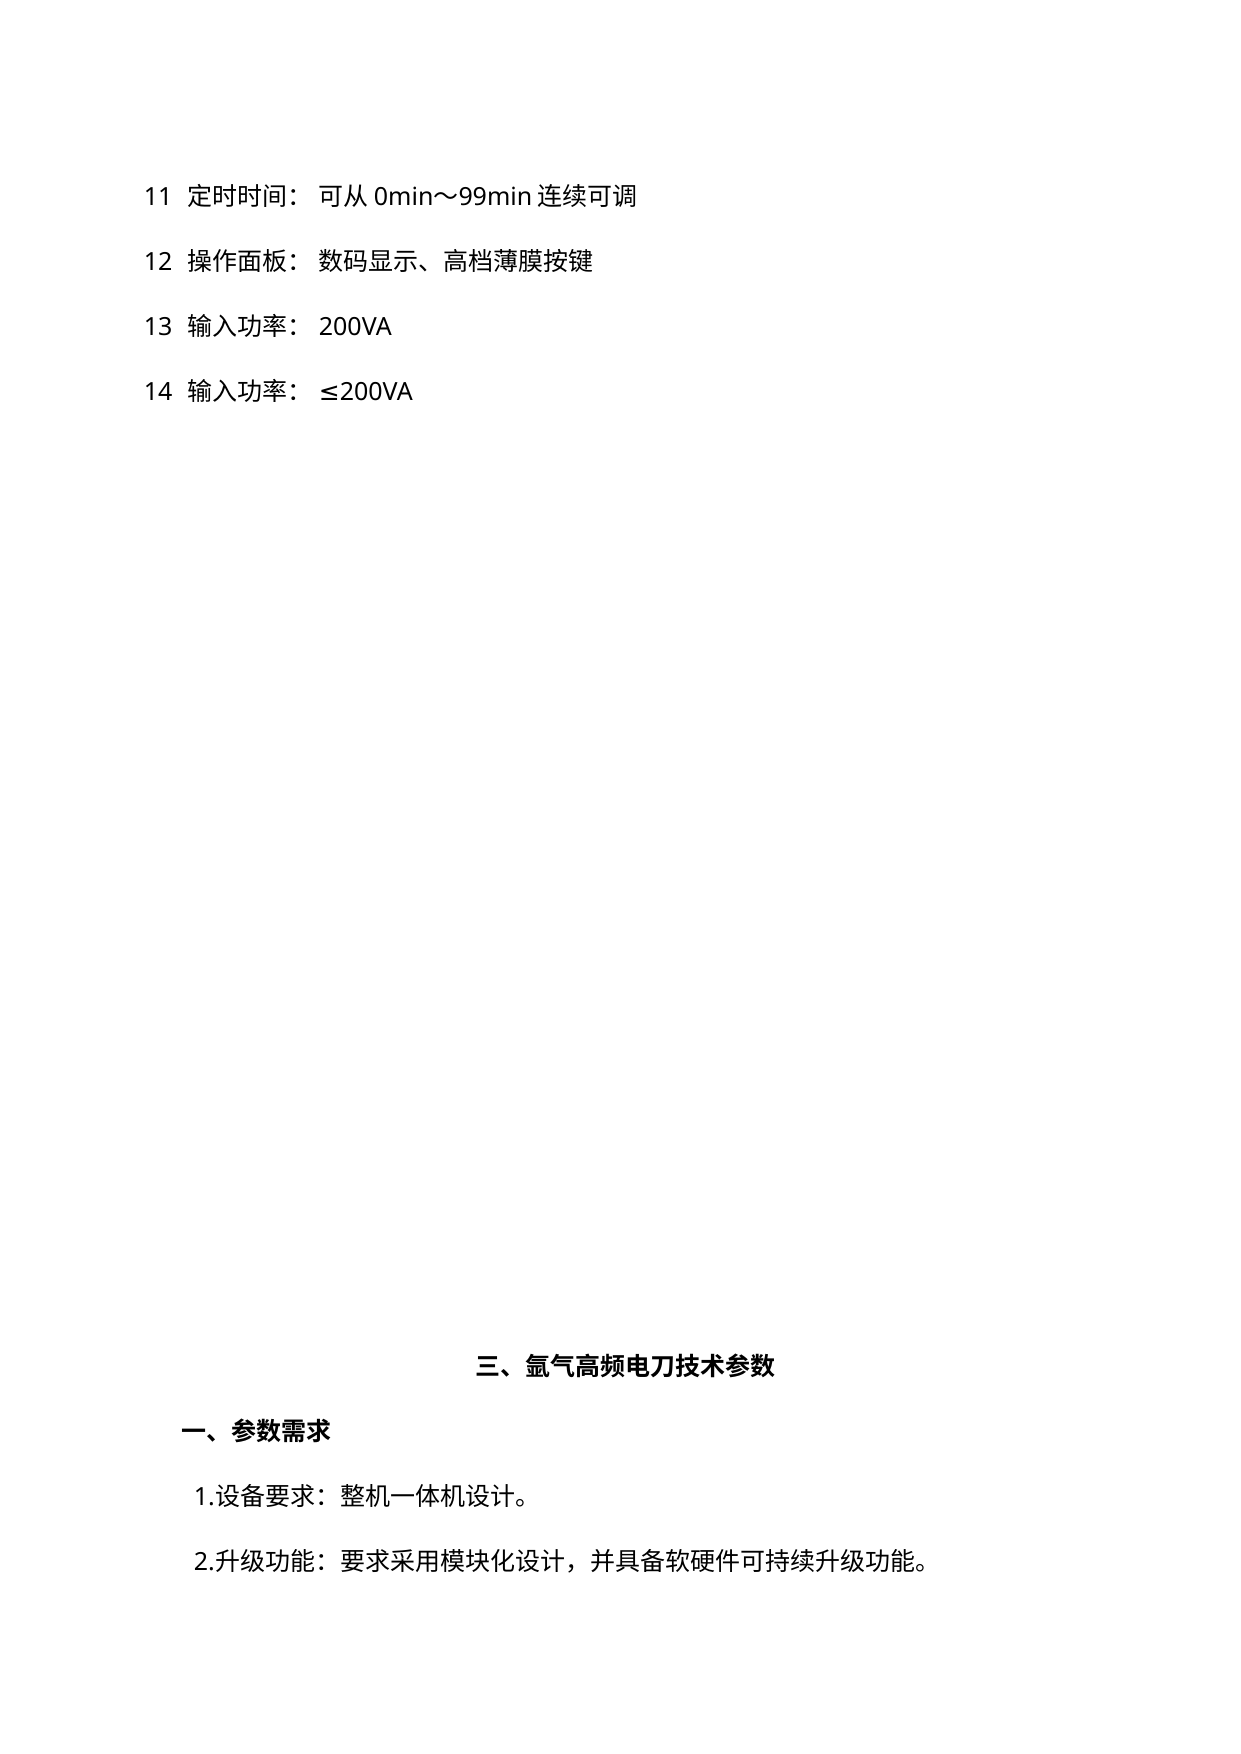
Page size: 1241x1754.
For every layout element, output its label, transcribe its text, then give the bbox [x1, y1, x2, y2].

text 14 输入功率： ≤200VA [144, 357, 1106, 422]
text 11 定时时间： 可从0min～99min连续可调 [144, 162, 1106, 227]
text 2.升级功能：要求采用模块化设计，并具备软硬件可持续升级功能。 [144, 1527, 1106, 1592]
text 三、氩气高频电刀技术参数 [144, 1332, 1106, 1397]
text 1.设备要求：整机一体机设计。 [144, 1462, 1106, 1527]
text 一、参数需求 [144, 1397, 1106, 1462]
text 12 操作面板： 数码显示、高档薄膜按键 [144, 227, 1106, 292]
text 13 输入功率： 200VA [144, 292, 1106, 357]
